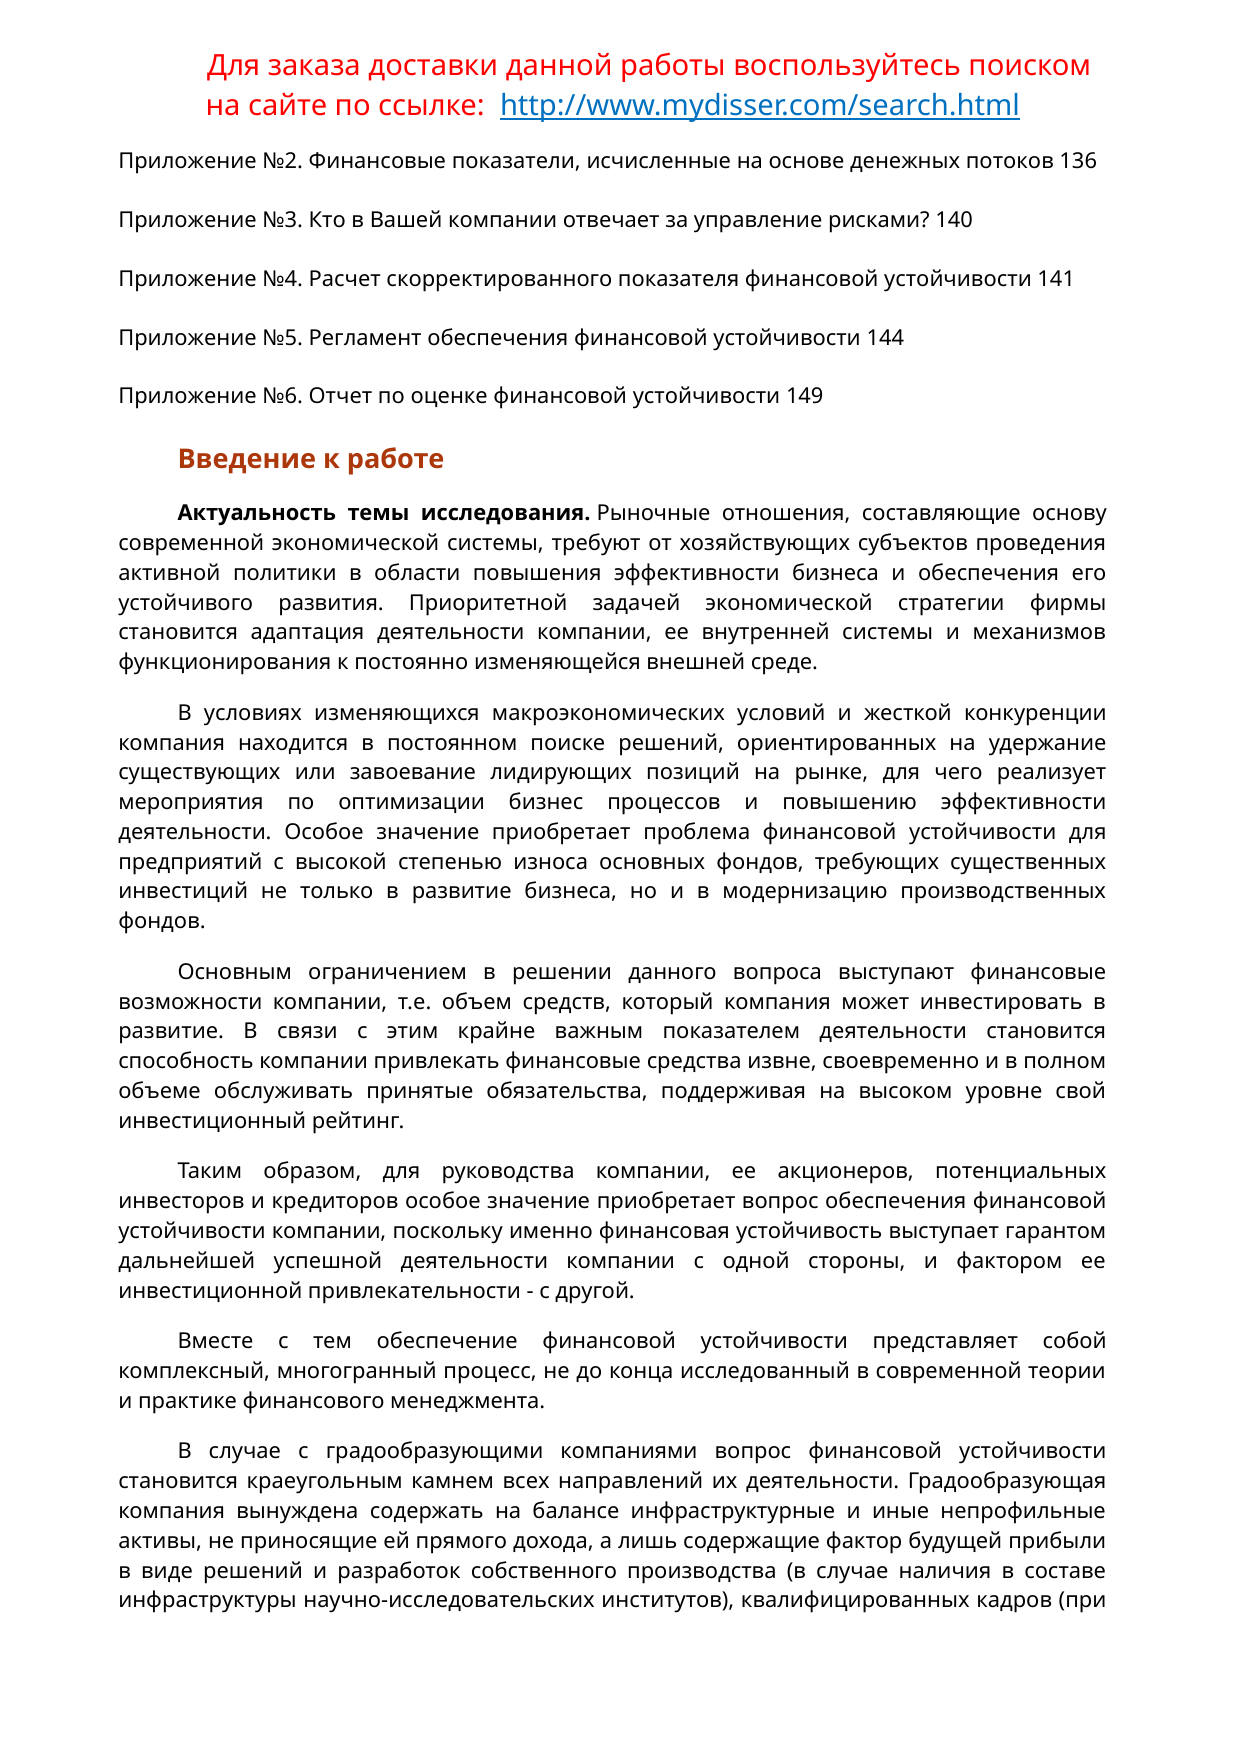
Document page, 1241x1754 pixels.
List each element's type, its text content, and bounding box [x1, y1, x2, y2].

text Приложение №5. Регламент обеспечения финансовой устойчивости 144 [118, 321, 1107, 351]
text Приложение №4. Расчет скорректированного показателя финансовой устойчивости 141 [118, 262, 1107, 292]
text Приложение №2. Финансовые показатели, исчисленные на основе денежных потоков 136 [118, 144, 1107, 174]
text Приложение №6. Отчет по оценке финансовой устойчивости 149 [118, 380, 1107, 410]
text Приложение №3. Кто в Вашей компании отвечает за управление рисками? 140 [118, 203, 1107, 233]
